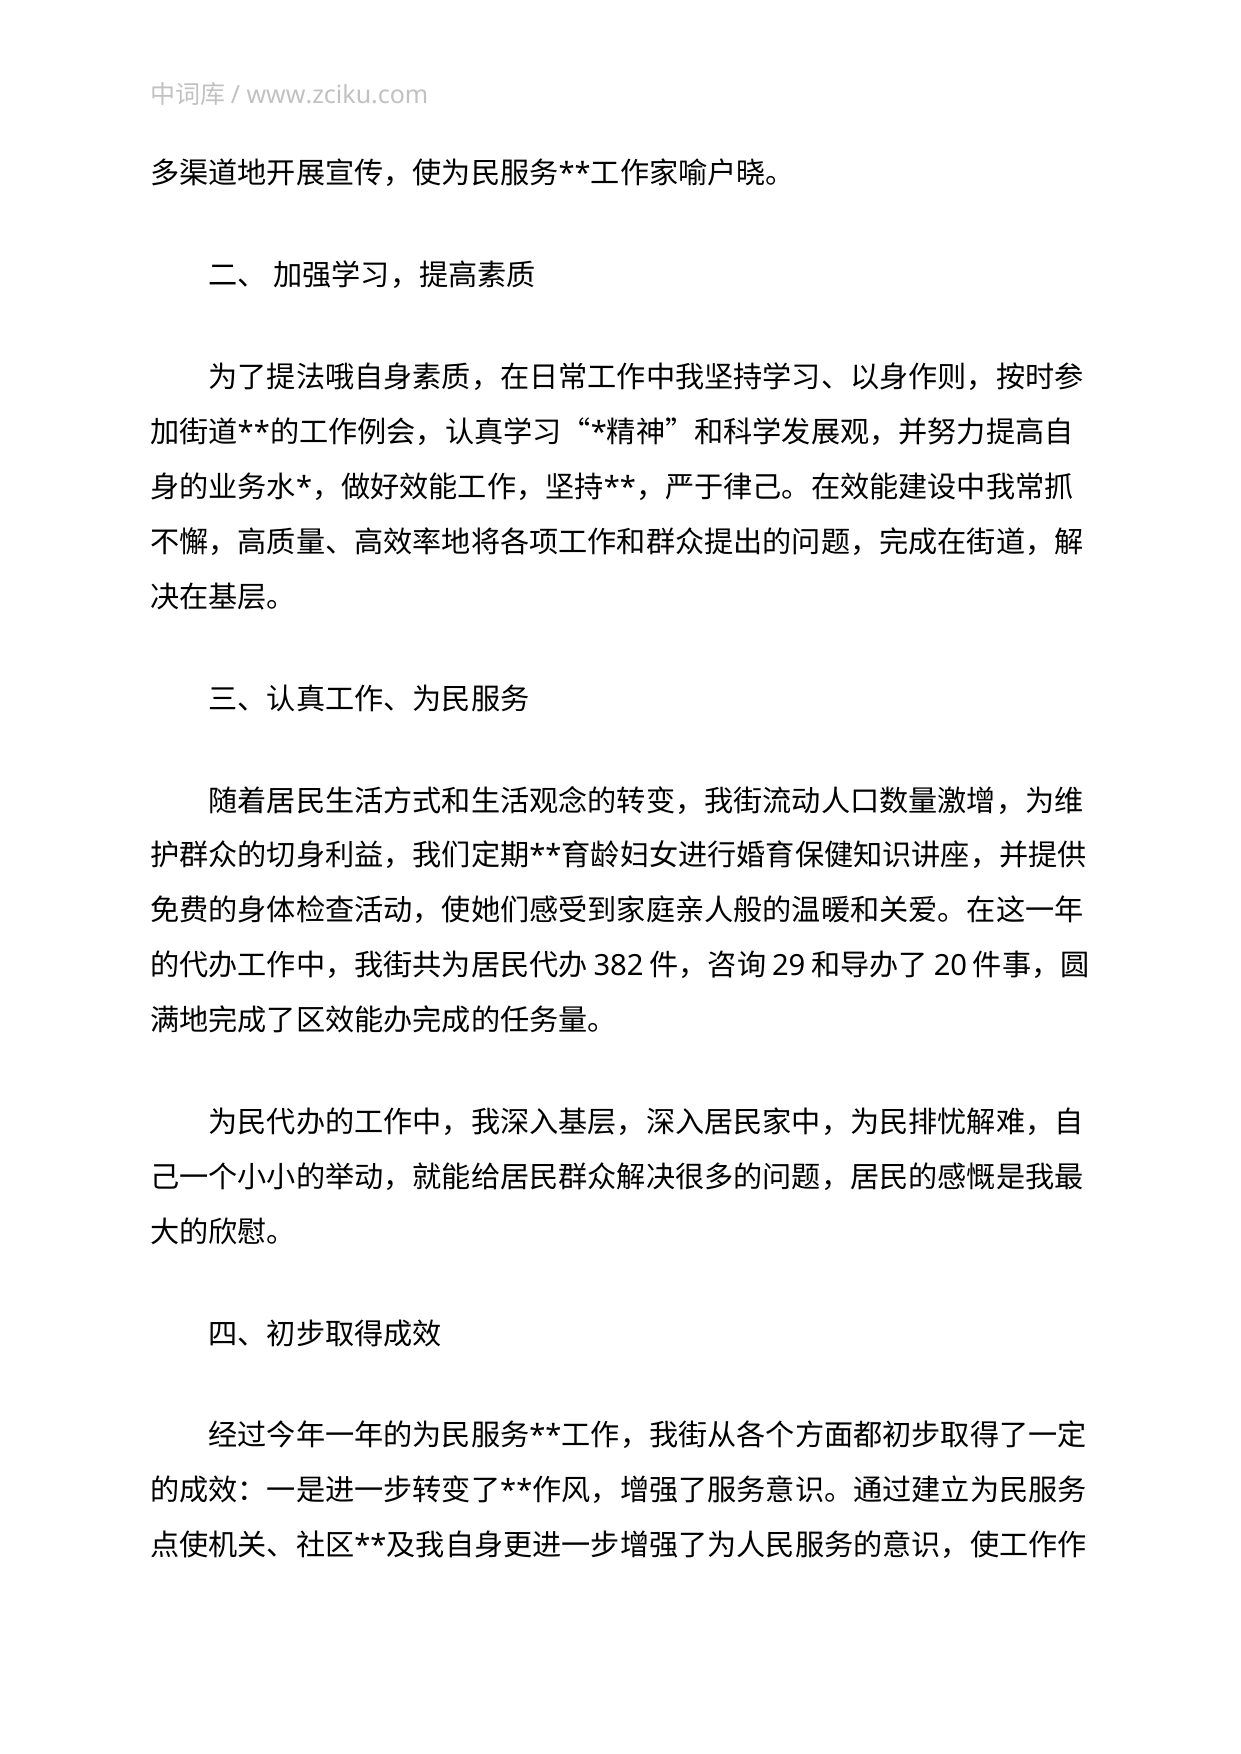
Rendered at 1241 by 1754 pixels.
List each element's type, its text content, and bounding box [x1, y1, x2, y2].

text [150, 1412, 1090, 1564]
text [150, 150, 1090, 192]
text 四、初步取得成效 [150, 1310, 1090, 1352]
text 随着居民生活方式和生活观念的转变，我街流动人口数量激增，为维护群众的切身利益，我们定期**育龄妇女进行婚育保健知识讲座，并提供免费的身体检查活动，使她们感受到家庭亲人般的温暖和关爱。在这一年的代办工作中，我街共为居民代办382件，咨询29和导办了20件事，圆满地完成了区效能办完成的任务量。 [150, 777, 1090, 1039]
text 为了提法哦自身素质，在日常工作中我坚持学习、以身作则，按时参加街道**的工作例会，认真学习“*精神”和科学发展观，并努力提高自身的业务水*，做好效能工作，坚持**，严于律己。在效能建设中我常抓不懈，高质量、高效率地将各项工作和群众提出的问题，完成在街道，解决在基层。 [150, 354, 1090, 616]
text 为民代办的工作中，我深入基层，深入居民家中，为民排忧解难，自己一个小小的举动，就能给居民群众解决很多的问题，居民的感慨是我最大的欣慰。 [150, 1099, 1090, 1251]
text 二、 加强学习，提高素质 [150, 252, 1090, 294]
text 三、认真工作、为民服务 [150, 675, 1090, 718]
